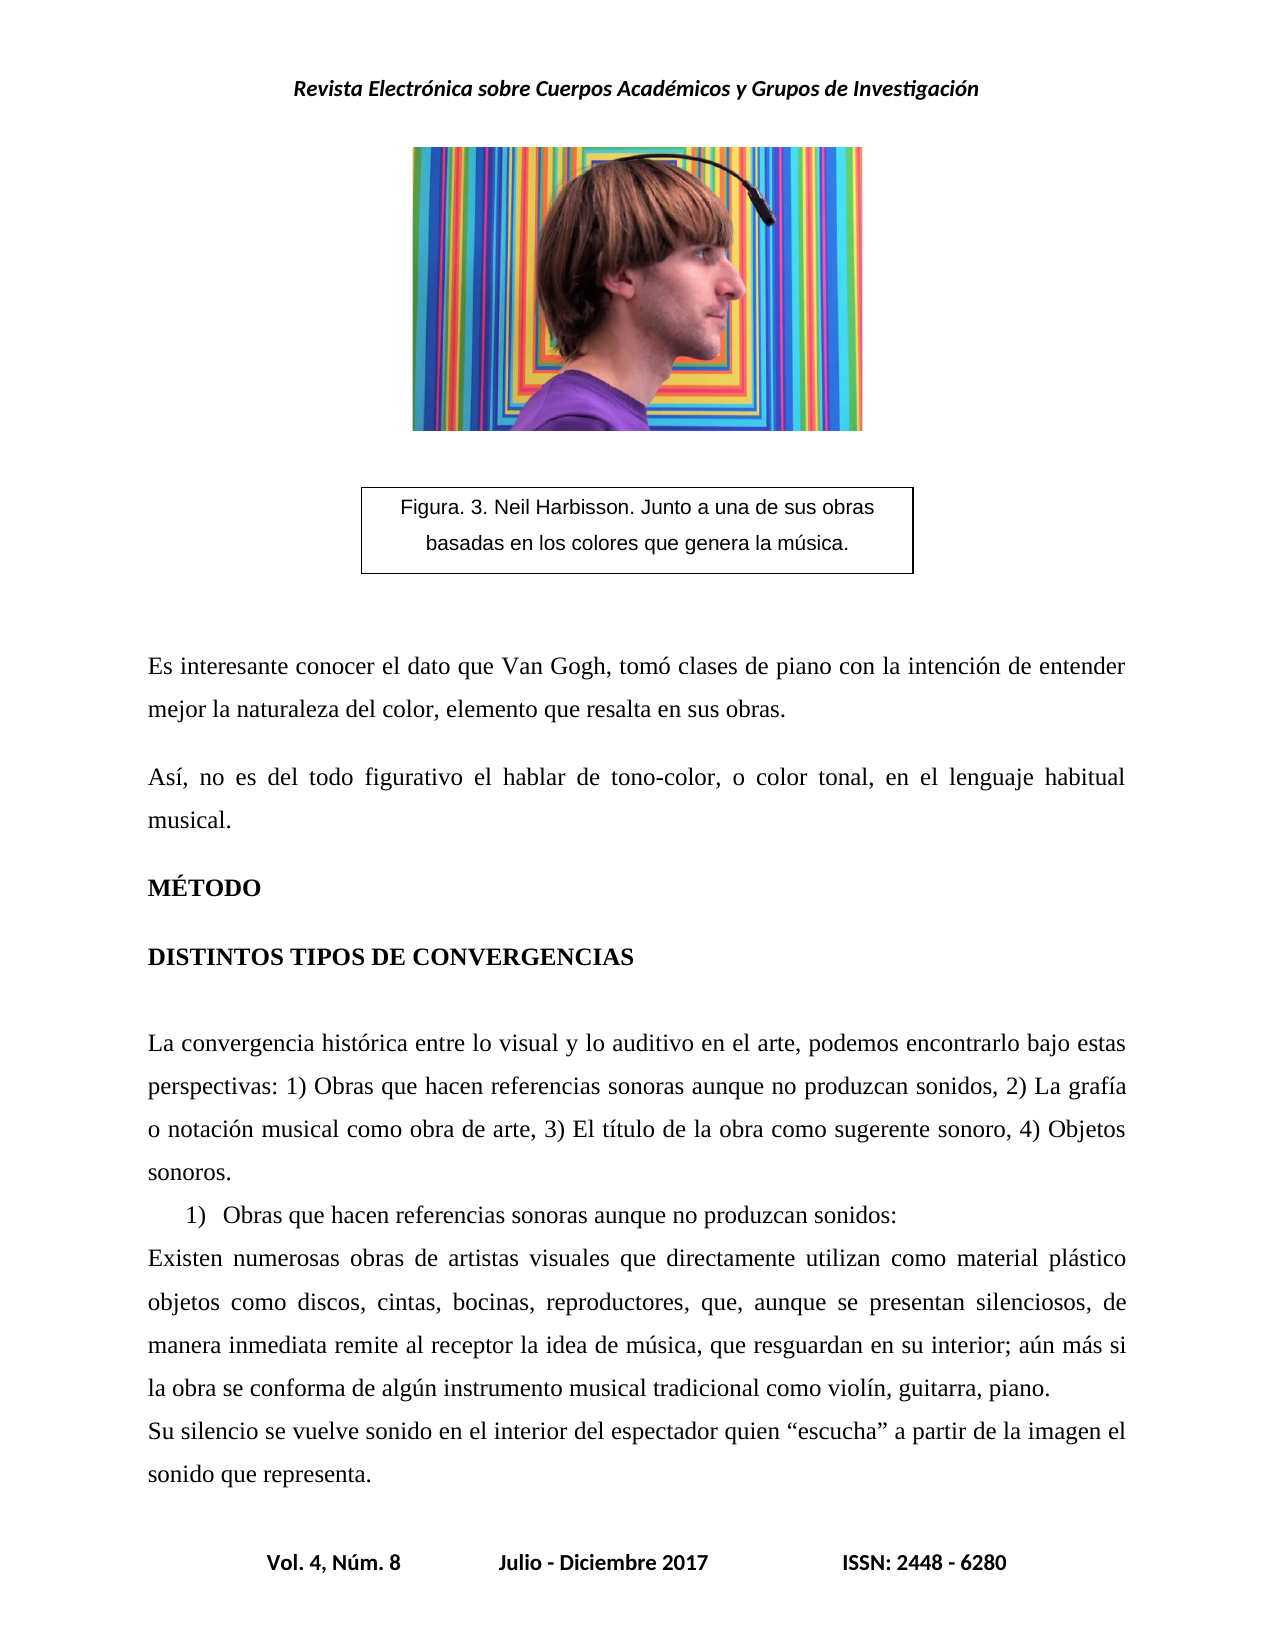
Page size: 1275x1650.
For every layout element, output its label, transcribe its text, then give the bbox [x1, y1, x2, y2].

text Es interesante conocer el dato que Van Gogh, tomó clases de piano con la intención de entender mejor la naturaleza del color, elemento que resalta en sus obras. [148, 651, 1127, 723]
text Así, no es del todo figurativo el hablar de tono-color, o color tonal, en el lenguaje habitual musical. [148, 762, 1127, 834]
text La convergencia histórica entre lo visual y lo auditivo en el arte, podemos encontrarlo bajo estas perspectivas: 1) Obras que hacen referencias sonoras aunque no produzcan sonidos, 2) La grafía o notación musical como obra de arte, 3) El título de la obra como sugerente sonoro, 4) Objetos sonoros. [148, 1028, 1127, 1186]
text Su silencio se vuelve sonido en el interior del espectador quien “escucha” a partir de la imagen el sonido que representa. [148, 1416, 1127, 1488]
text Existen numerosas obras de artistas visuales que directamente utilizan como material plástico objetos como discos, cintas, bocinas, reproductores, que, aunque se presentan silenciosos, de manera inmediata remite al receptor la idea de música, que resguardan en su interior; aún más si la obra se conforma de algún instrumento musical tradicional como violín, guitarra, piano. [148, 1243, 1127, 1402]
text MÉTODO [148, 873, 1127, 902]
picture [412, 147, 863, 431]
text DISTINTOS TIPOS DE CONVERGENCIAS [148, 942, 1127, 970]
list Obras que hacen referencias sonoras aunque no produzcan sonidos: [185, 1200, 1127, 1229]
